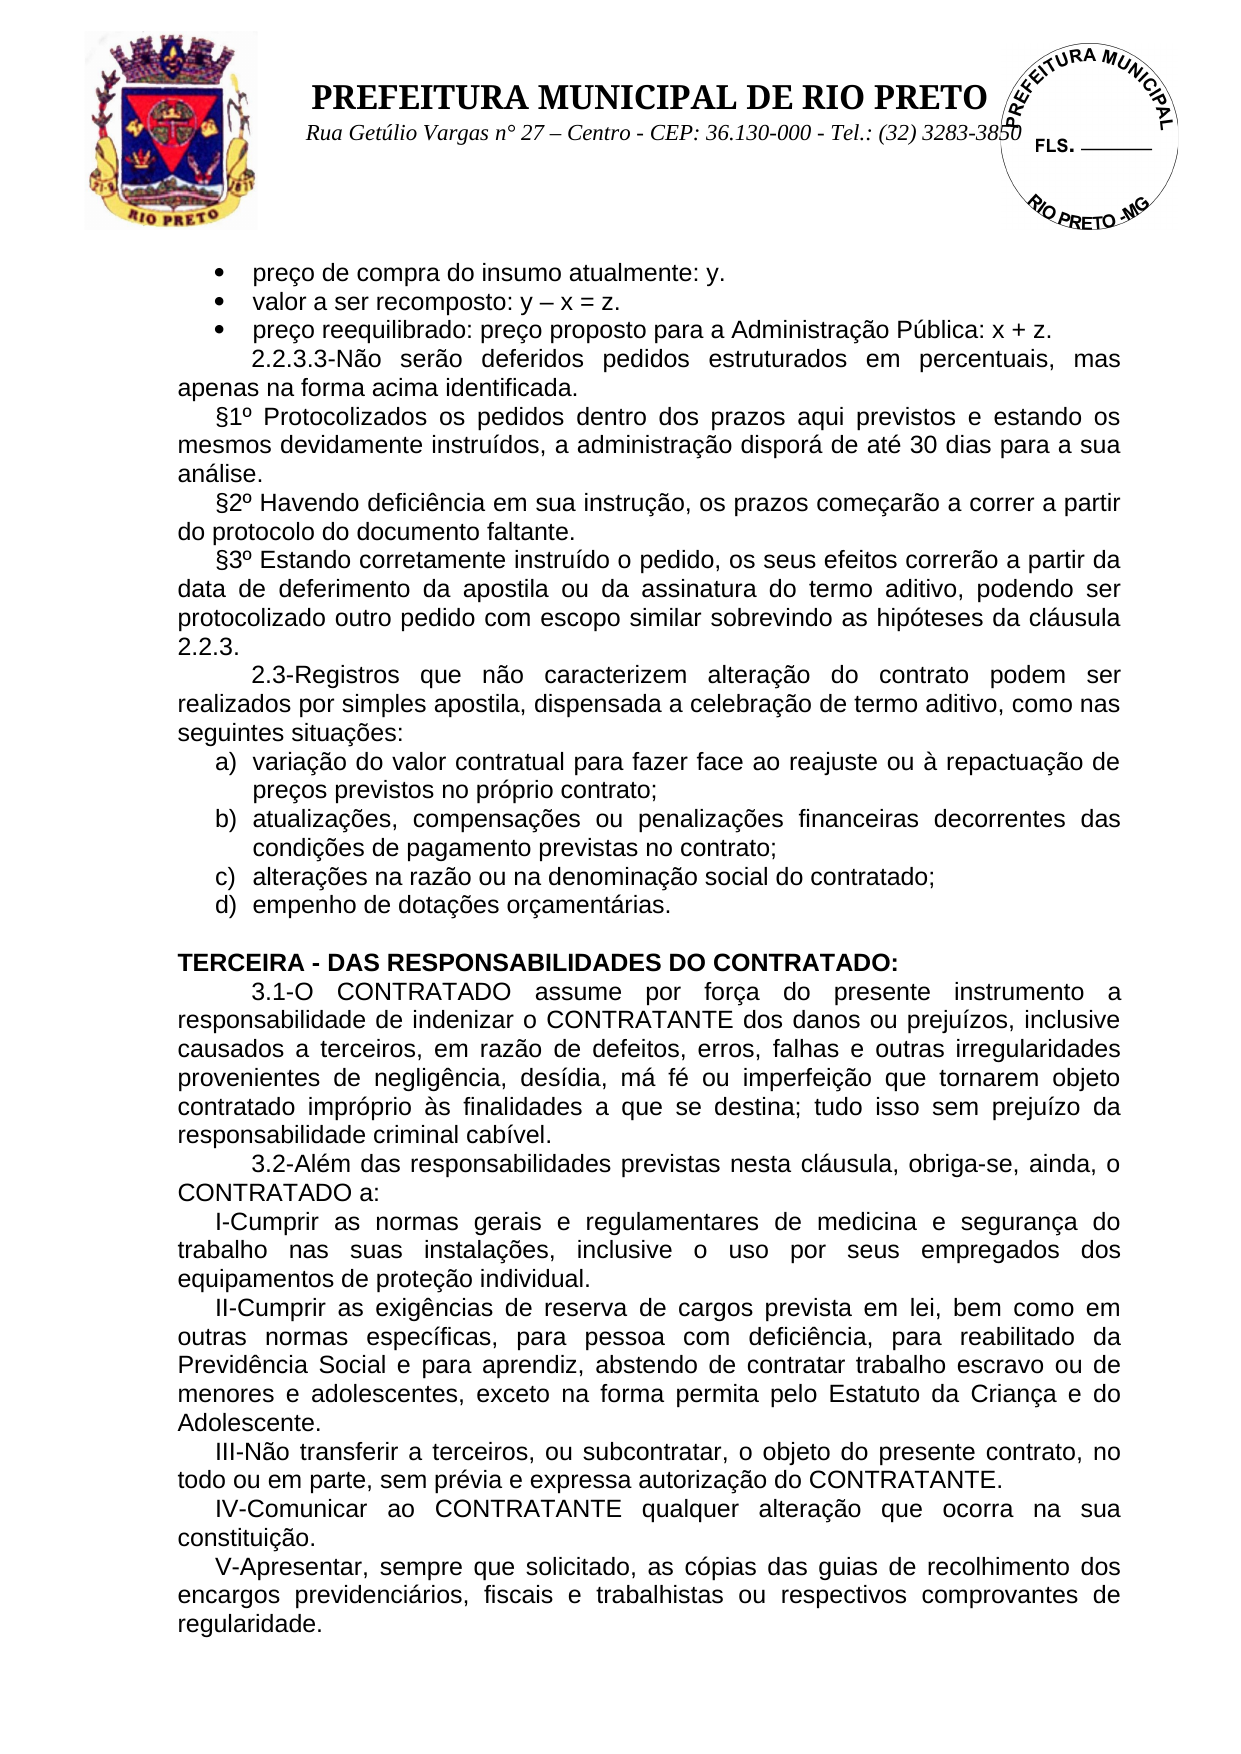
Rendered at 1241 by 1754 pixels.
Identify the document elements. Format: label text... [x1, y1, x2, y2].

list valor a ser recomposto: y – x = z. [215, 286, 1122, 315]
text §3º Estando corretamente instruído o pedido, os seus efeitos correrão a partir da data de deferimento da apostila ou da assinatura do termo aditivo, podendo ser protocolizado outro pedido com escopo similar sobrevindo as hipóteses da cláusula 2.2.3. [177, 545, 1122, 660]
text TERCEIRA - DAS RESPONSABILIDADES DO CONTRATADO: [177, 948, 1122, 977]
list preço de compra do insumo atualmente: y. [215, 258, 1122, 286]
list alterações na razão ou na denominação social do contratado; [215, 862, 1122, 890]
list atualizações, compensações ou penalizações financeiras decorrentes das condições de pagamento previstas no contrato; [215, 804, 1122, 862]
picture [1000, 132, 1006, 139]
text II-Cumprir as exigências de reserva de cargos prevista em lei, bem como em outras normas específicas, para pessoa com deficiência, para reabilitado da Previdência Social e para aprendiz, abstendo de contratar trabalho escravo ou de menores e adolescentes, exceto na forma permita pelo Estatuto da Criança e do Adolescente. [177, 1293, 1122, 1437]
text I-Cumprir as normas gerais e regulamentares de medicina e segurança do trabalho nas suas instalações, inclusive o uso por seus empregados dos equipamentos de proteção individual. [177, 1207, 1122, 1293]
text V-Apresentar, sempre que solicitado, as cópias das guias de recolhimento dos encargos previdenciários, fiscais e trabalhistas ou respectivos comprovantes de regularidade. [177, 1552, 1122, 1638]
picture [1000, 43, 1179, 230]
text 2.3-Registros que não caracterizem alteração do contrato podem ser realizados por simples apostila, dispensada a celebração de termo aditivo, como nas seguintes situações: [177, 660, 1122, 747]
text 2.2.3.3-Não serão deferidos pedidos estruturados em percentuais, mas apenas na forma acima identificada. [177, 344, 1122, 402]
list empenho de dotações orçamentárias. [215, 890, 1122, 919]
text §1º Protocolizados os pedidos dentro dos prazos aqui previstos e estando os mesmos devidamente instruídos, a administração disporá de até 30 dias para a sua análise. [177, 402, 1122, 488]
text §2º Havendo deficiência em sua instrução, os prazos começarão a correr a partir do protocolo do documento faltante. [177, 488, 1122, 545]
list preço reequilibrado: preço proposto para a Administração Pública: x + z. [215, 315, 1122, 344]
picture [84, 31, 258, 230]
list variação do valor contratual para fazer face ao reajuste ou à repactuação de preços previstos no próprio contrato; [215, 747, 1122, 804]
text III-Não transferir a terceiros, ou subcontratar, o objeto do presente contrato, no todo ou em parte, sem prévia e expressa autorização do CONTRATANTE. [177, 1437, 1122, 1494]
text 3.2-Além das responsabilidades previstas nesta cláusula, obriga-se, ainda, o CONTRATADO a: [177, 1149, 1122, 1207]
text 3.1-O CONTRATADO assume por força do presente instrumento a responsabilidade de indenizar o CONTRATANTE dos danos ou prejuízos, inclusive causados a terceiros, em razão de defeitos, erros, falhas e outras irregularidades provenientes de negligência, desídia, má fé ou imperfeição que tornarem objeto contratado impróprio às finalidades a que se destina; tudo isso sem prejuízo da responsabilidade criminal cabível. [177, 977, 1122, 1149]
text IV-Comunicar ao CONTRATANTE qualquer alteração que ocorra na sua constituição. [177, 1494, 1122, 1552]
